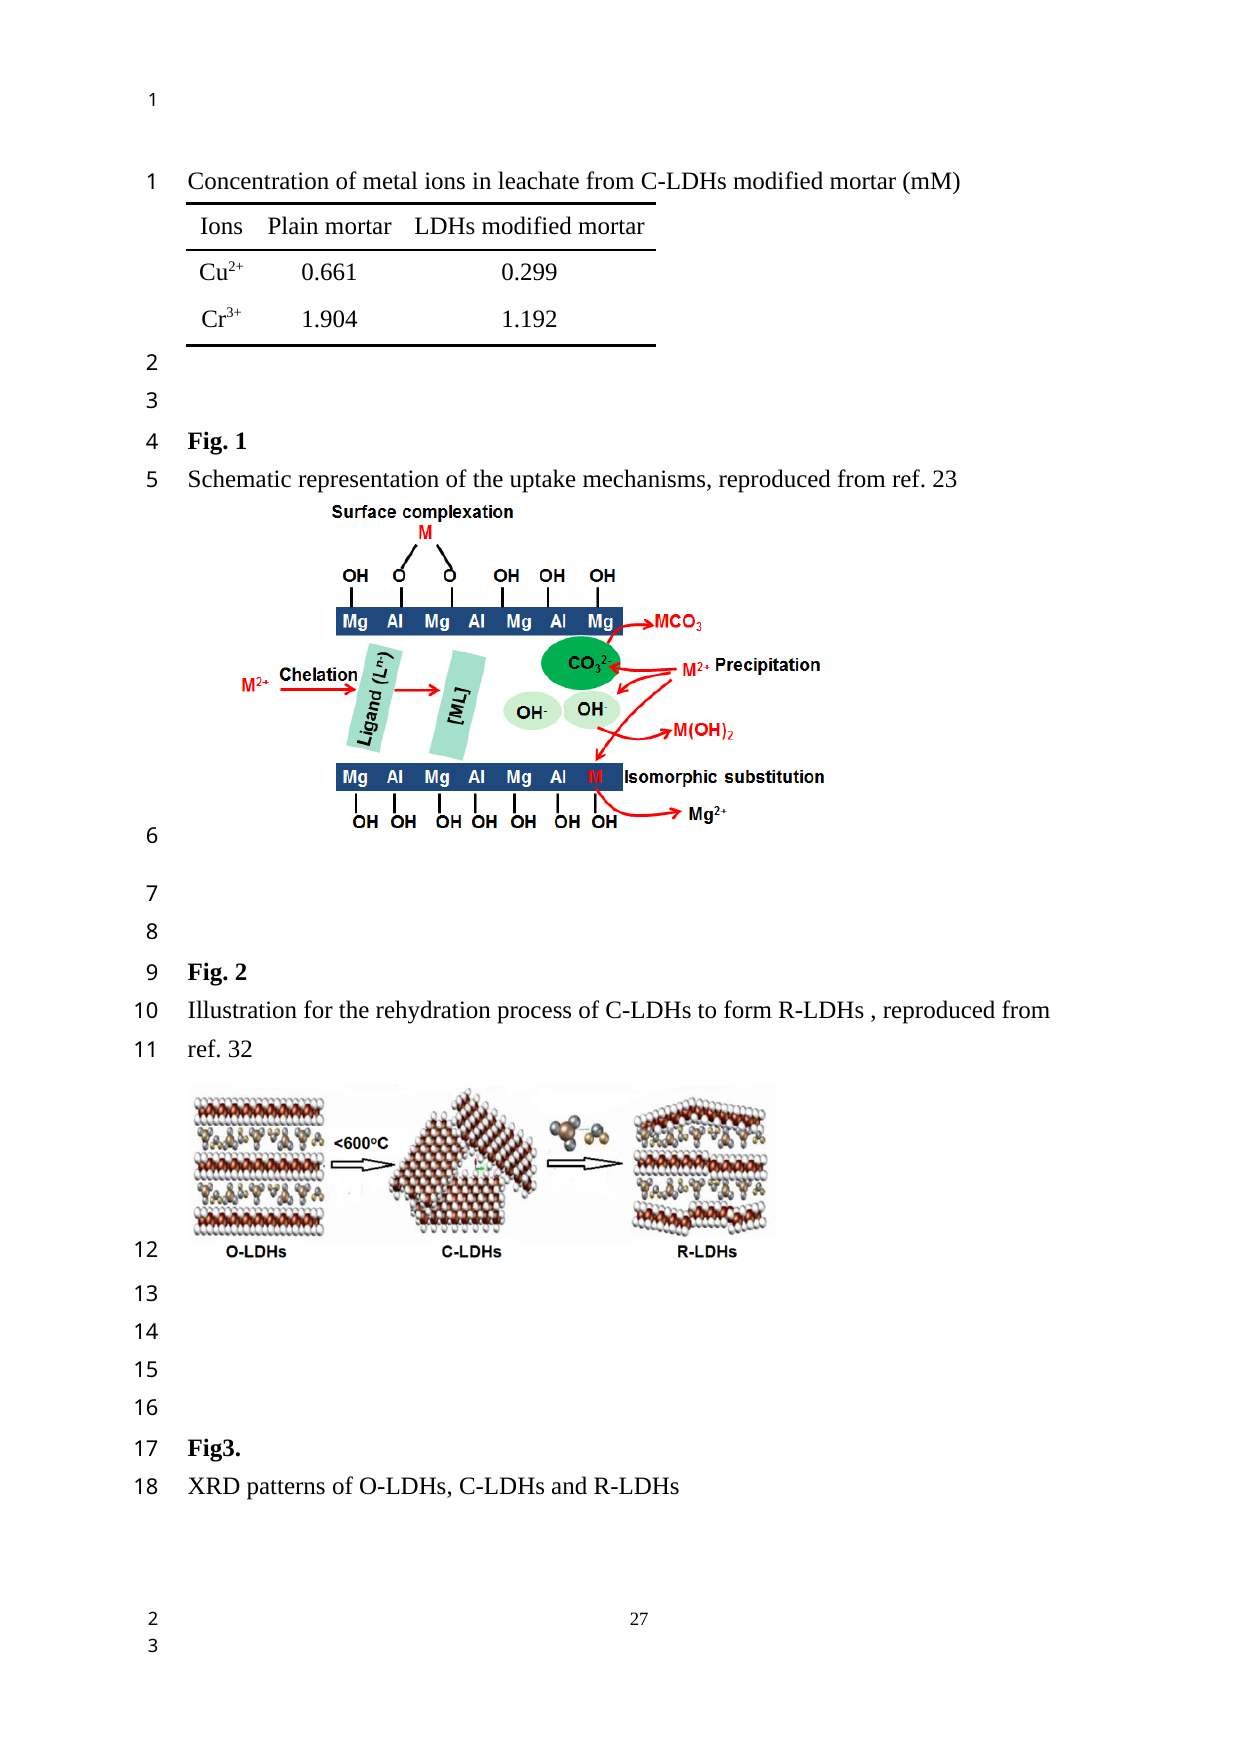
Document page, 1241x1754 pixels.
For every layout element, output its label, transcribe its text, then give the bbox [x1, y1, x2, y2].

table_cell 0.661 [256, 251, 403, 297]
picture [187, 1077, 778, 1266]
text XRD patterns of O-LDHs, C-LDHs and R-LDHs [187, 1469, 1053, 1503]
table_cell 1.904 [256, 297, 403, 344]
text Fig. 2 [187, 954, 1053, 988]
picture [237, 500, 828, 844]
text Illustration for the rehydration process of C-LDHs to form R-LDHs , reproduced from ref. 32 [187, 992, 1053, 1065]
table_header Ions [186, 205, 256, 249]
text Fig3. [187, 1431, 1053, 1464]
table_cell 0.299 [403, 251, 656, 297]
table_cell Cu2+ [186, 251, 256, 297]
text Schematic representation of the uptake mechanisms, reproduced from ref. 23 [187, 462, 1053, 496]
table_cell 1.192 [403, 297, 656, 344]
table_header LDHs modified mortar [403, 205, 656, 249]
table_cell Cr3+ [186, 297, 256, 344]
text Concentration of metal ions in leachate from C-LDHs modified mortar (mM) [187, 164, 1053, 198]
table_header Plain mortar [256, 205, 403, 249]
text Fig. 1 [187, 423, 1053, 457]
